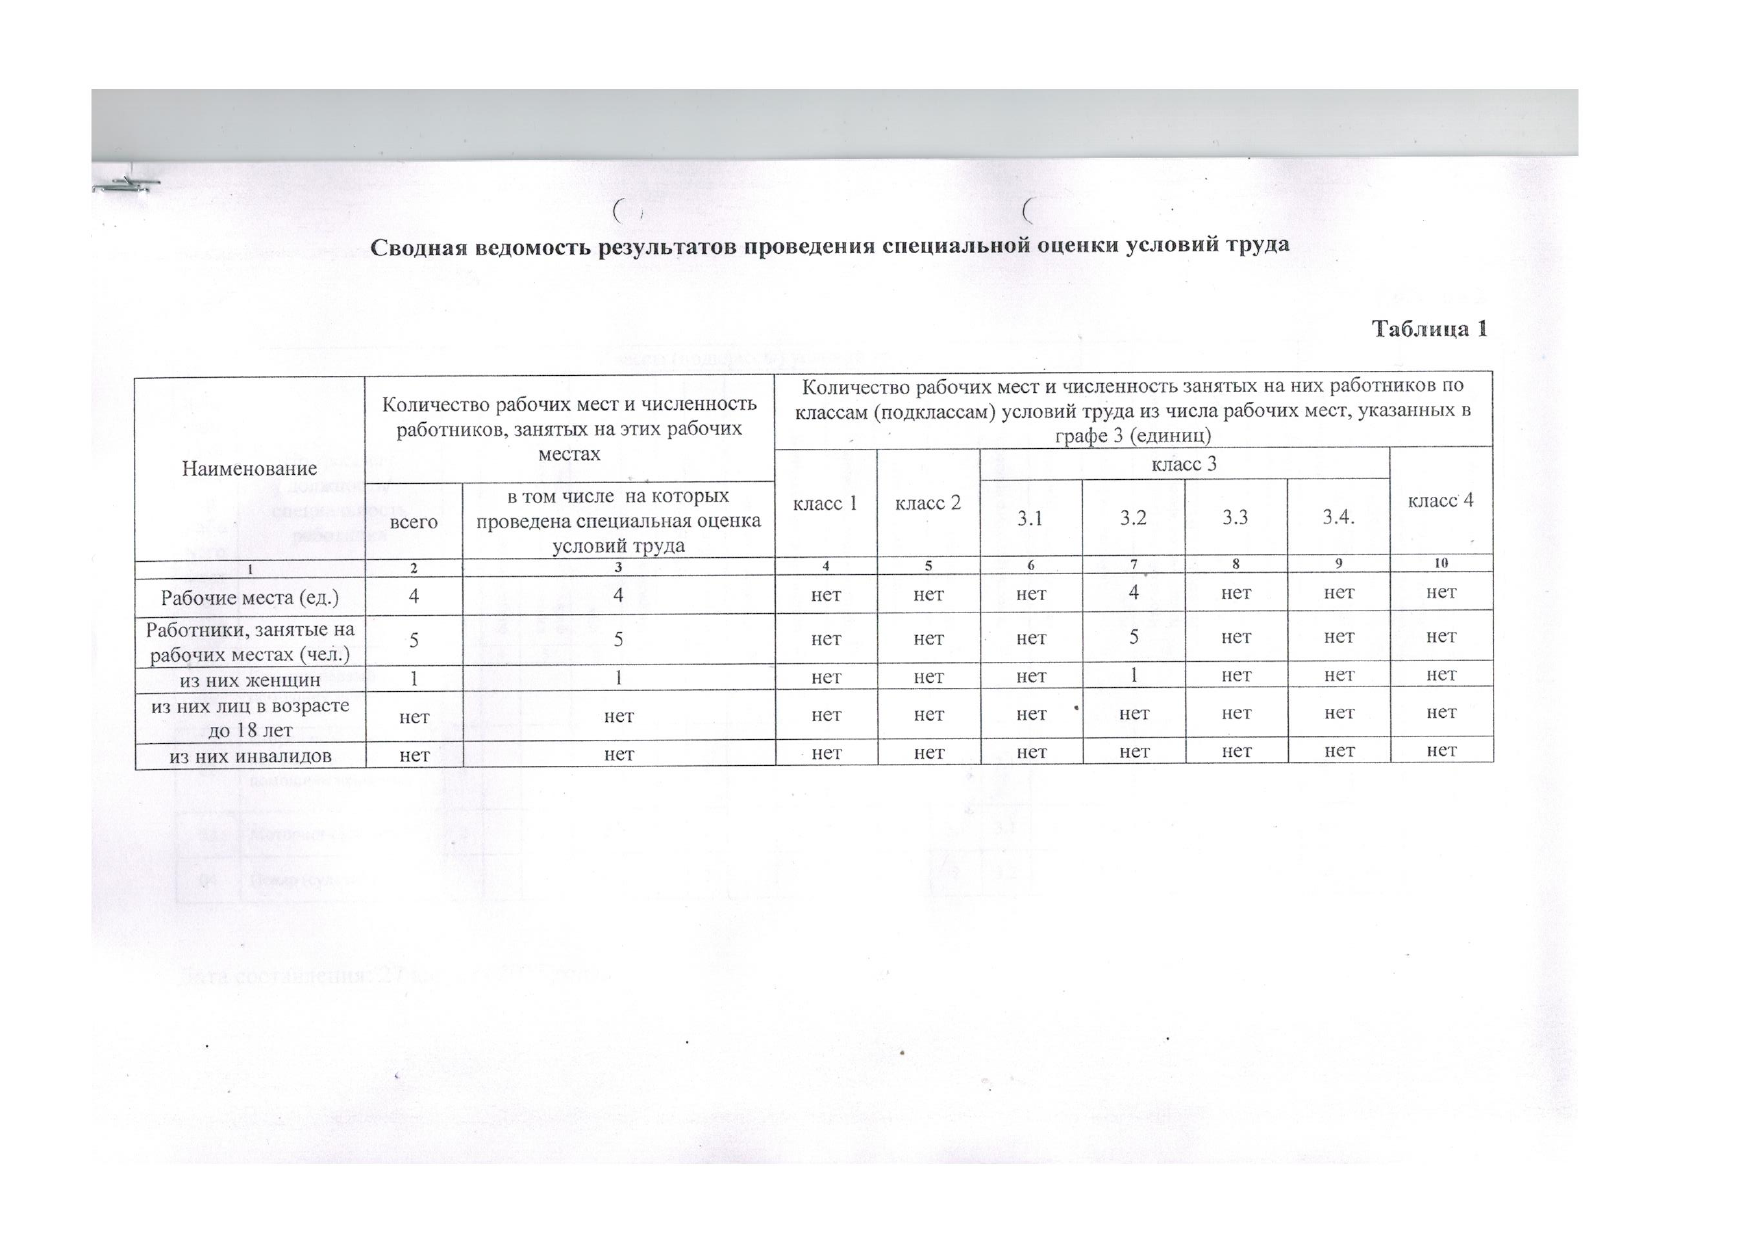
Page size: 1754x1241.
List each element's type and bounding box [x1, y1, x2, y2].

picture [75, 75, 1593, 1166]
